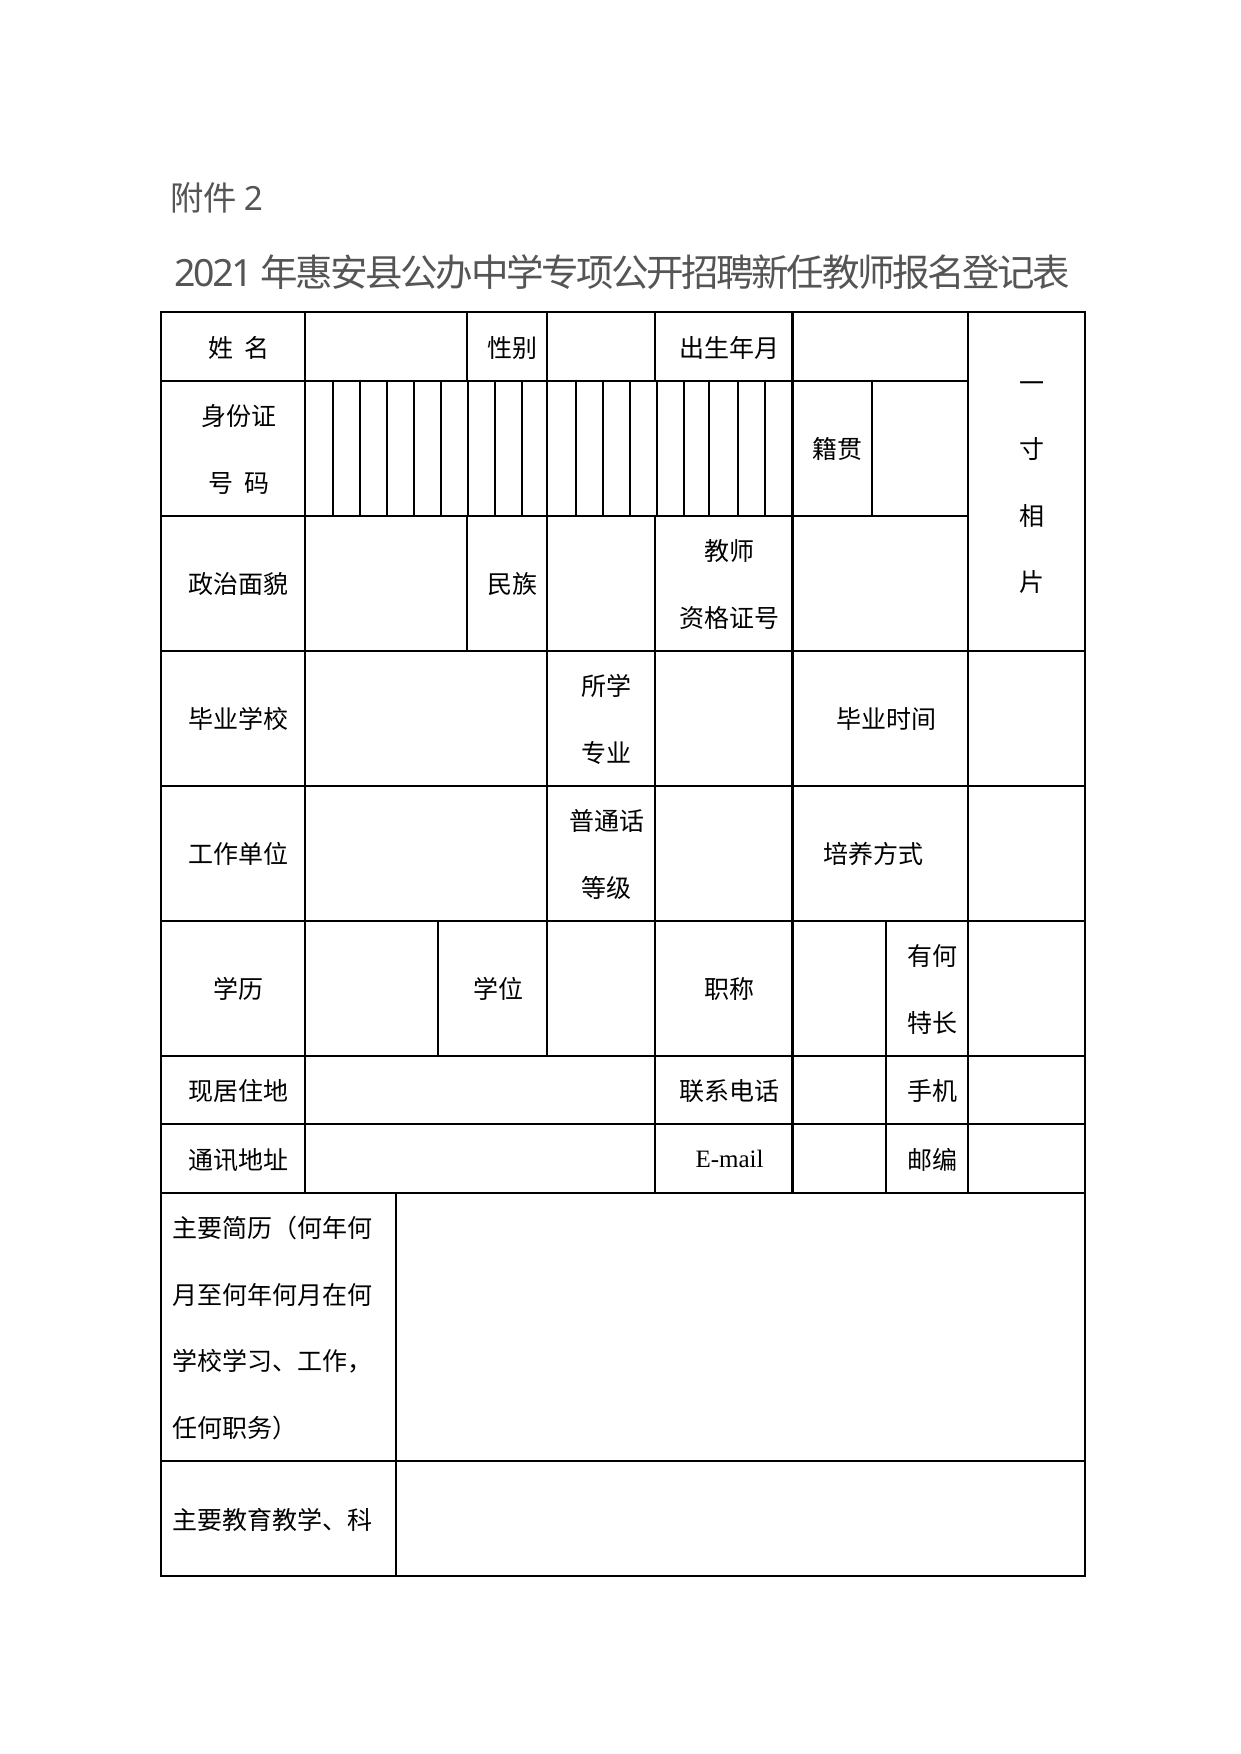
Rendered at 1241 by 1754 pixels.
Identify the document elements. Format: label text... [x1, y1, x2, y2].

table_cell [548, 382, 575, 514]
table_cell 培养方式 [794, 787, 967, 919]
table_cell E-mail [656, 1125, 791, 1192]
table_cell [739, 382, 764, 514]
table_header [306, 313, 466, 379]
table_cell [442, 382, 467, 514]
table_cell 教师 资格证号 [656, 517, 791, 649]
table_cell 政治面貌 [162, 517, 304, 649]
table_cell 手机 [887, 1057, 967, 1123]
table_cell [397, 1462, 1084, 1575]
table_cell [969, 1057, 1084, 1123]
table_cell 职称 [656, 922, 791, 1054]
table_cell [306, 1057, 654, 1123]
table_cell [969, 1125, 1084, 1192]
table_cell [656, 652, 791, 784]
table_cell 学历 [162, 922, 304, 1054]
table_cell 现居住地 [162, 1057, 304, 1123]
table_cell [306, 1125, 654, 1192]
table_cell 所学 专业 [548, 652, 654, 784]
table_cell 主要简历（何年何月至何年何月在何学校学习、工作，任何职务） [162, 1194, 395, 1459]
table_cell [969, 922, 1084, 1054]
table_cell [361, 382, 386, 514]
table_cell [306, 922, 437, 1054]
table_header [548, 313, 654, 379]
table_cell [656, 787, 791, 919]
table_header 姓 名 [162, 313, 304, 379]
table_cell [766, 382, 791, 514]
table_cell [631, 382, 656, 514]
table_cell [873, 382, 967, 514]
table_cell [415, 382, 440, 514]
table_cell 民族 [468, 517, 546, 649]
table_cell [397, 1194, 1084, 1459]
table_cell [685, 382, 708, 514]
table_cell [577, 382, 602, 514]
table_cell 联系电话 [656, 1057, 791, 1123]
table_cell [658, 382, 683, 514]
table_cell [388, 382, 413, 514]
text 附件2 [170, 162, 1087, 229]
table_cell [523, 382, 546, 514]
table_cell [469, 382, 494, 514]
table_cell [496, 382, 521, 514]
table_cell 有何特长 [887, 922, 967, 1054]
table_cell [162, 1462, 395, 1575]
table_cell [794, 1057, 885, 1123]
table_cell [306, 652, 546, 784]
table_cell [306, 517, 466, 649]
table_cell [334, 382, 359, 514]
table_cell [794, 517, 967, 649]
table_cell 籍贯 [794, 382, 871, 514]
table_cell [794, 1125, 885, 1192]
table_header 出生年月 [656, 313, 791, 379]
table_cell 毕业时间 [794, 652, 967, 784]
table_cell 通讯地址 [162, 1125, 304, 1192]
table_cell [306, 787, 546, 919]
table_cell 身份证 号 码 [162, 382, 304, 514]
table_cell [604, 382, 629, 514]
table_cell [969, 652, 1084, 784]
table_cell [306, 382, 332, 514]
table_cell [548, 922, 654, 1054]
table_header 一 寸 相 片 [969, 313, 1084, 649]
table_cell [969, 787, 1084, 919]
table_cell 普通话等级 [548, 787, 654, 919]
text 2021年惠安县公办中学专项公开招聘新任教师报名登记表 [170, 237, 1076, 303]
table_cell 学位 [439, 922, 546, 1054]
table_cell [710, 382, 737, 514]
table_cell [794, 922, 885, 1054]
table_header [794, 313, 967, 379]
table_cell 邮编 [887, 1125, 967, 1192]
table_header 性别 [468, 313, 546, 379]
table_cell 毕业学校 [162, 652, 304, 784]
table_cell 工作单位 [162, 787, 304, 919]
table_cell [548, 517, 654, 649]
